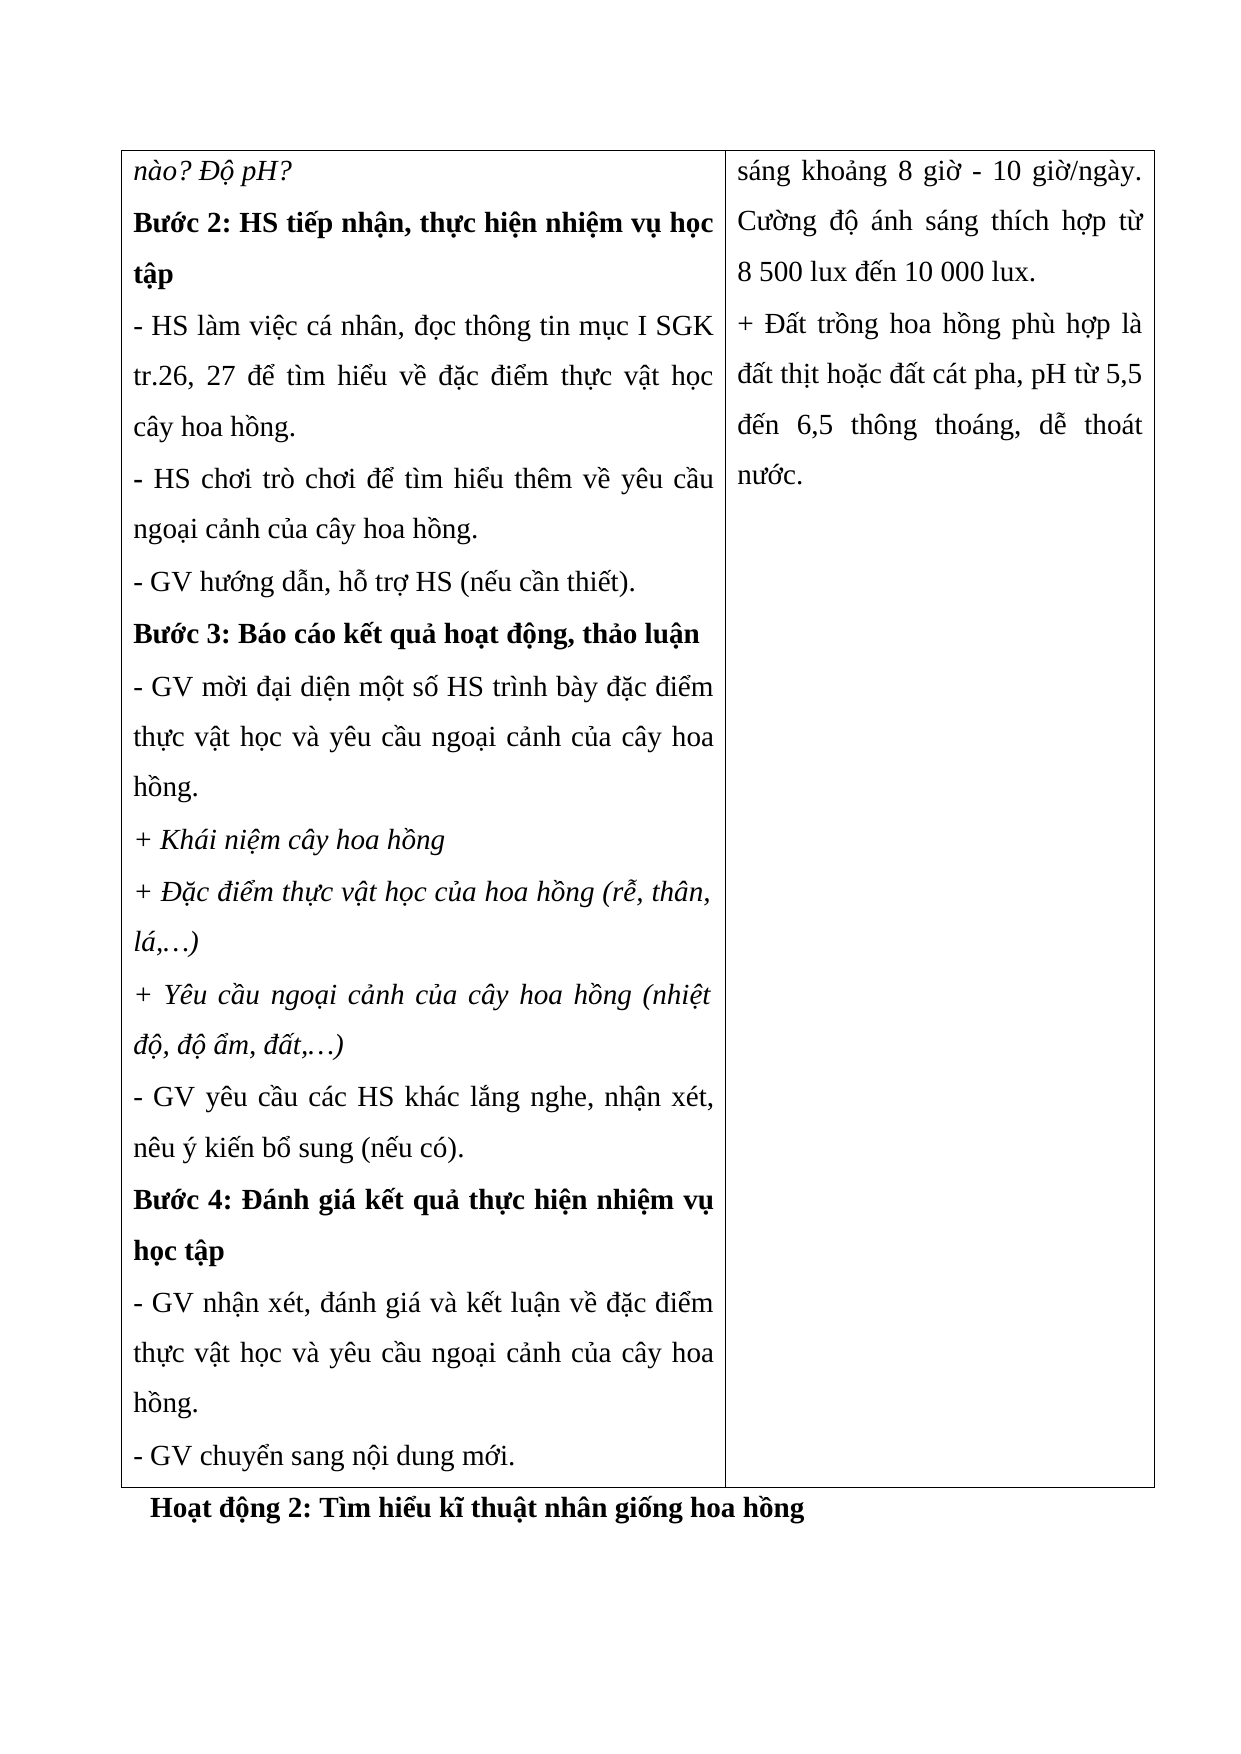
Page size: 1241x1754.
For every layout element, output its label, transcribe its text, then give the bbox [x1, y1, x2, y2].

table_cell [122, 151, 725, 1487]
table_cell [726, 151, 1154, 1487]
text Hoạt động 2: Tìm hiểu kĩ thuật nhân giống hoa hồng [150, 1490, 1137, 1523]
